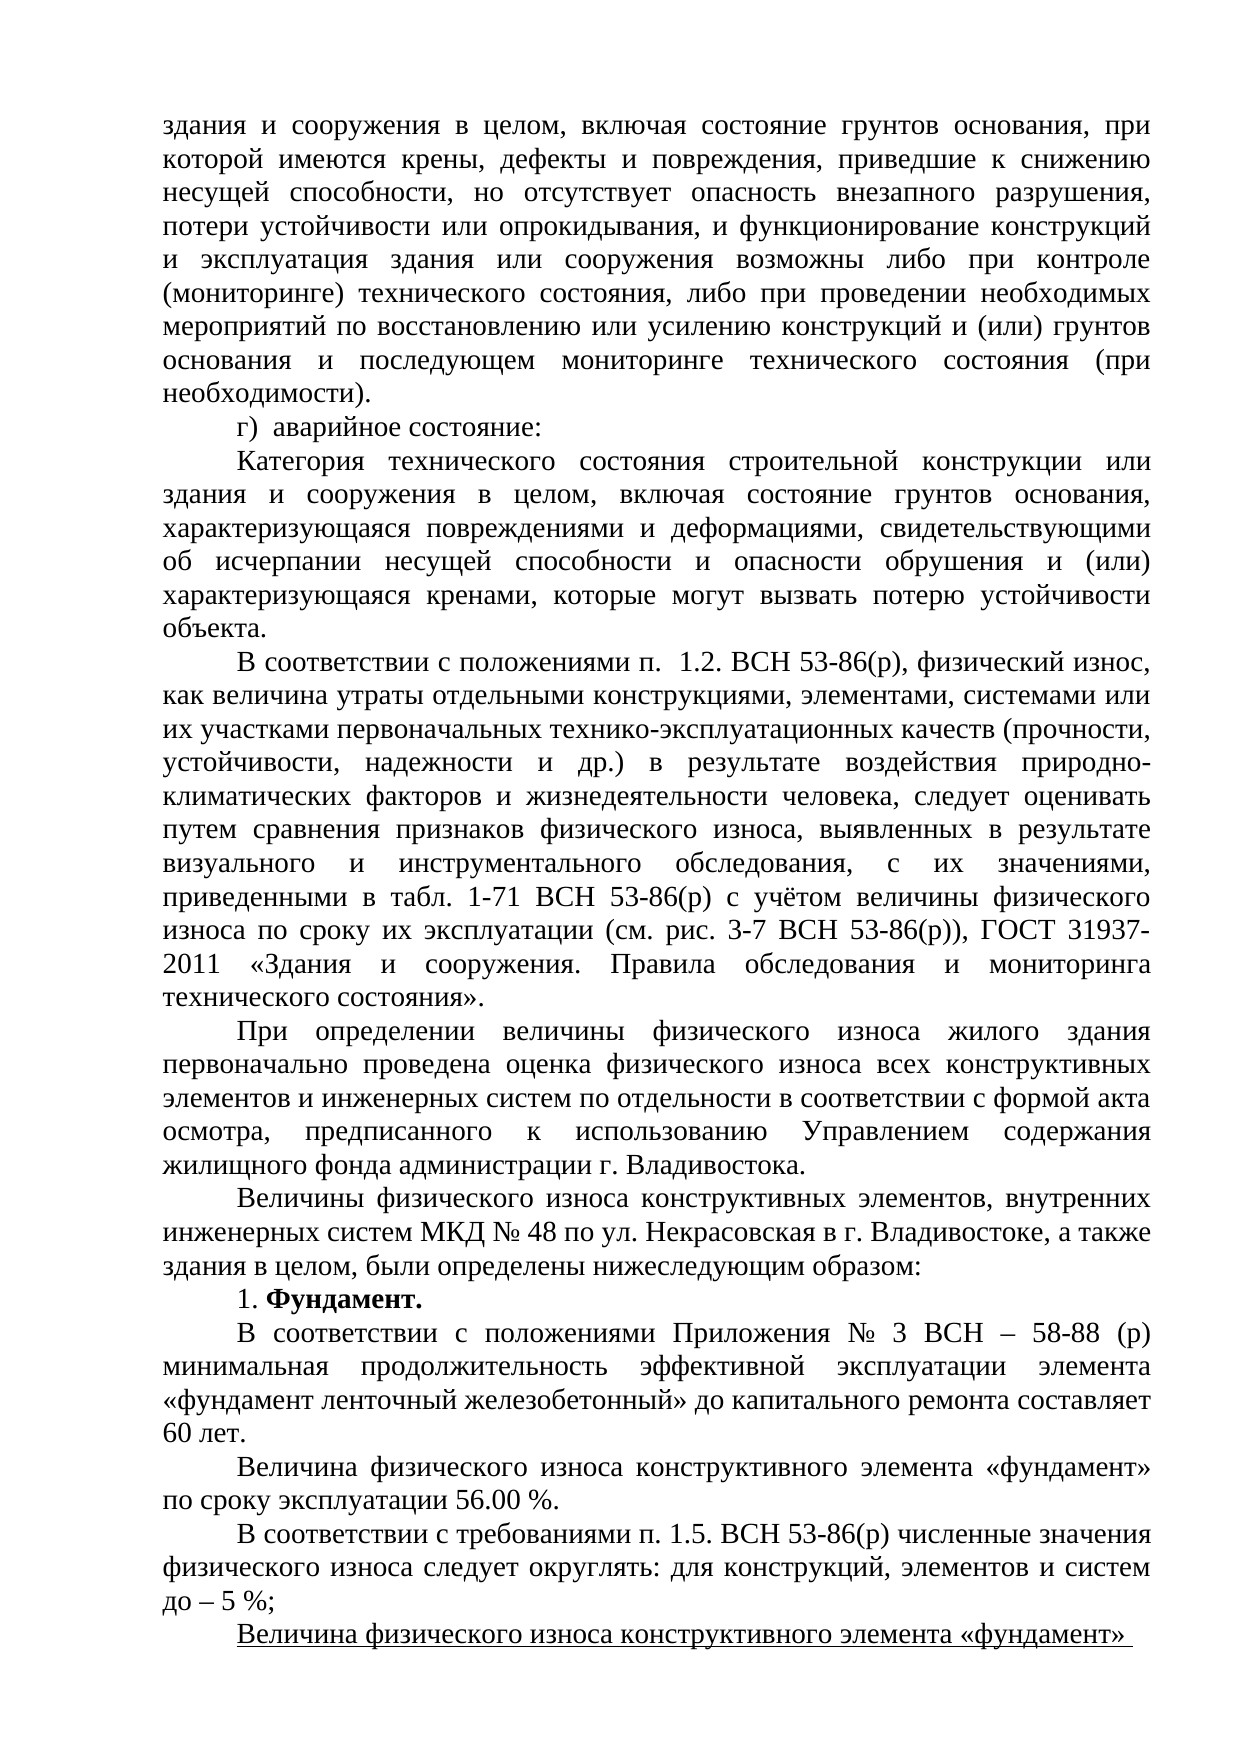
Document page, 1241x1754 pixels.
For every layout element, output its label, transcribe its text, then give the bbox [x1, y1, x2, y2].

text Величина физического износа конструктивного элемента «фундамент» по сроку эксплуатации 56.00 %. [162, 1449, 1152, 1516]
text В соответствии с положениями Приложения № 3 ВСН – 58-88 (р) минимальная продолжительность эффективной эксплуатации элемента «фундамент ленточный железобетонный» до капитального ремонта составляет 60 лет. [162, 1315, 1152, 1449]
text При определении величины физического износа жилого здания первоначально проведена оценка физического износа всех конструктивных элементов и инженерных систем по отдельности в соответствии с формой акта осмотра, предписанного к использованию Управлением содержания жилищного фонда администрации г. Владивостока. [162, 1013, 1152, 1181]
text Величина физического износа конструктивного элемента «фундамент» [162, 1617, 1152, 1650]
text 1. Фундамент. [162, 1281, 1152, 1315]
text В соответствии с требованиями п. 1.5. ВСН 53-86(р) численные значения физического износа следует округлять: для конструкций, элементов и систем до – 5 %; [162, 1516, 1152, 1617]
text здания и сооружения в целом, включая состояние грунтов основания, при которой имеются крены, дефекты и повреждения, приведшие к снижению несущей способности, но отсутствует опасность внезапного разрушения, потери устойчивости или опрокидывания, и функционирование конструкций и эксплуатация здания или сооружения возможны либо при контроле (мониторинге) технического состояния, либо при проведении необходимых мероприятий по восстановлению или усилению конструкций и (или) грунтов основания и последующем мониторинге технического состояния (при необходимости). [162, 107, 1152, 409]
text Категория технического состояния строительной конструкции или здания и сооружения в целом, включая состояние грунтов основания, характеризующаяся повреждениями и деформациями, свидетельствующими об исчерпании несущей способности и опасности обрушения и (или) характеризующаяся кренами, которые могут вызвать потерю устойчивости объекта. [162, 443, 1152, 644]
text Величины физического износа конструктивных элементов, внутренних инженерных систем МКД № 48 по ул. Некрасовская в г. Владивостоке, а также здания в целом, были определены нижеследующим образом: [162, 1181, 1152, 1281]
text г) аварийное состояние: [162, 409, 1152, 443]
text В соответствии с положениями п. 1.2. ВСН 53-86(р), физический износ, как величина утраты отдельными конструкциями, элементами, системами или их участками первоначальных технико-эксплуатационных качеств (прочности, устойчивости, надежности и др.) в результате воздействия природно-климатических факторов и жизнедеятельности человека, следует оценивать путем сравнения признаков физического износа, выявленных в результате визуального и инструментального обследования, с их значениями, приведенными в табл. 1-71 ВСН 53-86(р) с учётом величины физического износа по сроку их эксплуатации (см. рис. 3-7 ВСН 53-86(р)), ГОСТ 31937-2011 «Здания и сооружения. Правила обследования и мониторинга технического состояния». [162, 644, 1152, 1013]
